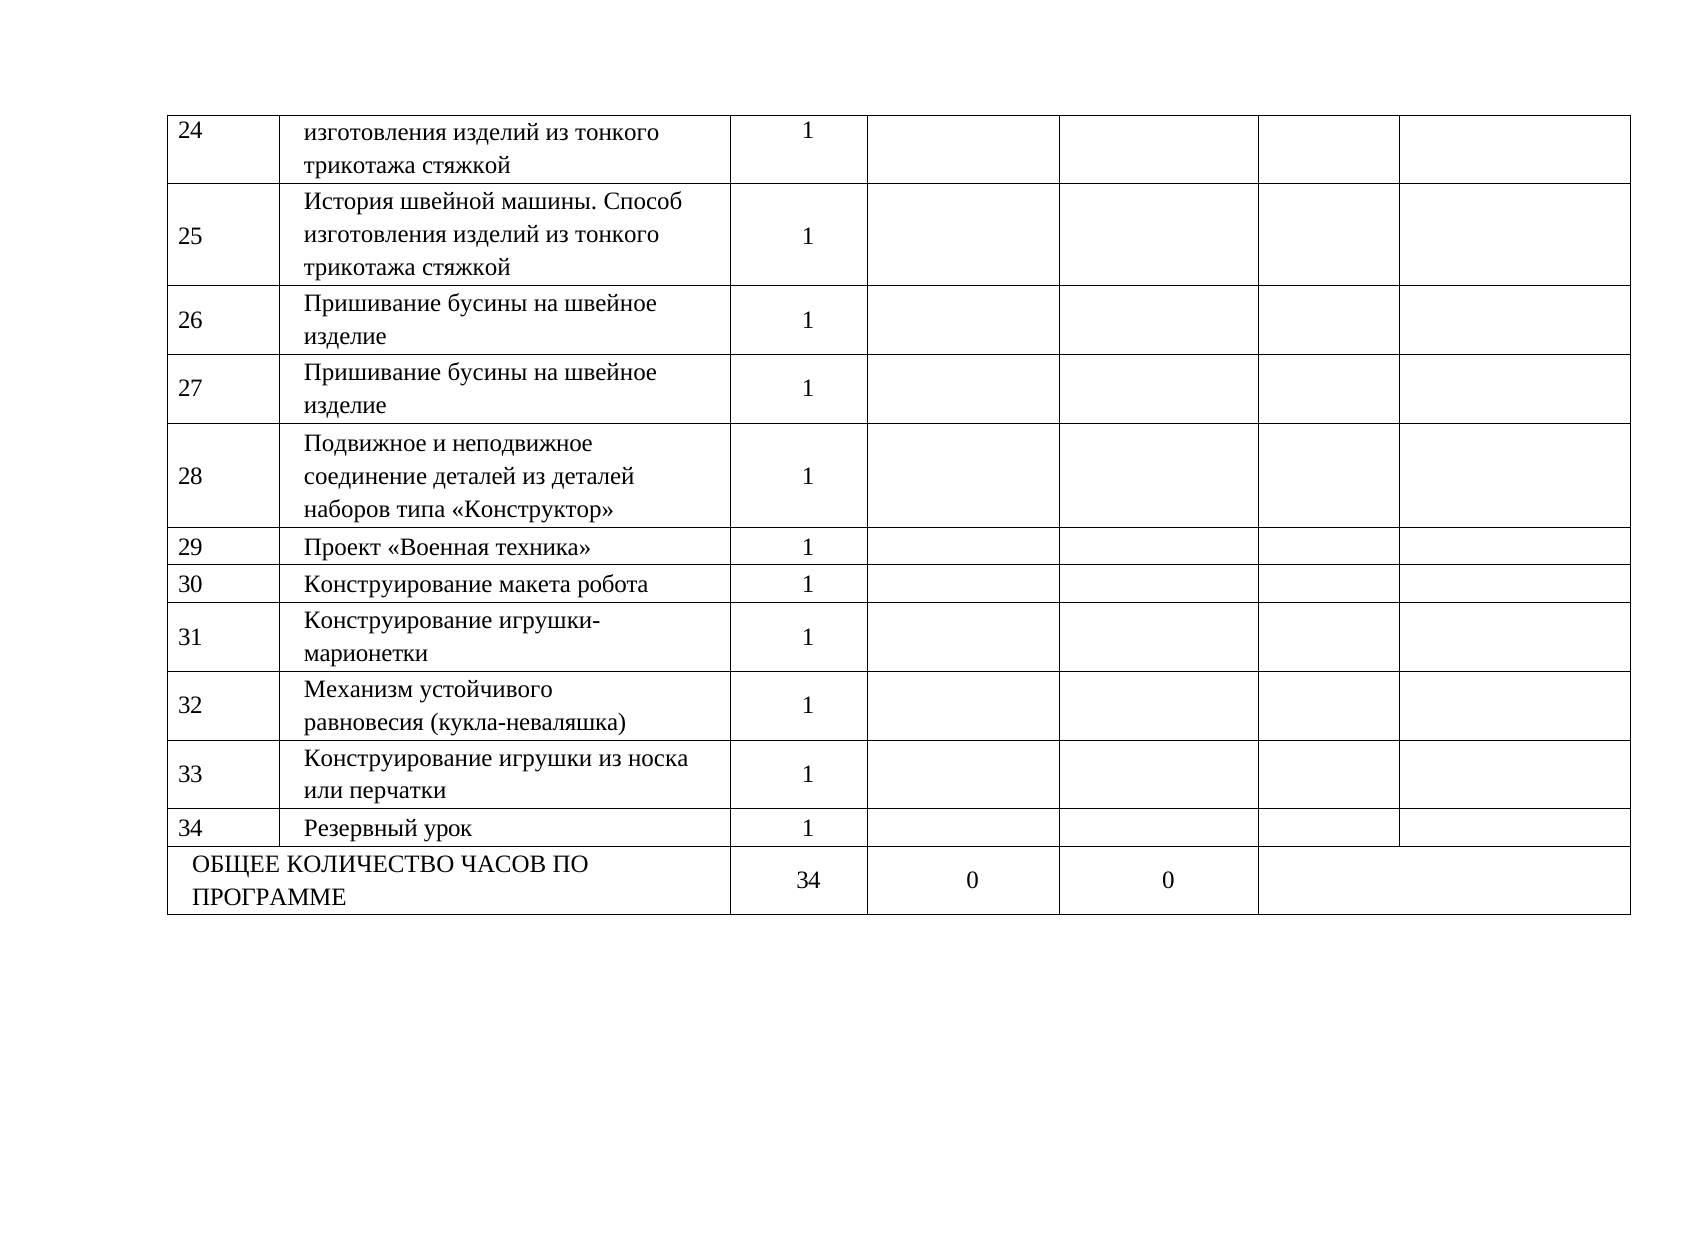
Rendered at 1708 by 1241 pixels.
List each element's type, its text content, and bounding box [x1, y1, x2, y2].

table_cell [868, 741, 1059, 808]
table_cell [1060, 424, 1258, 526]
table_cell 1 [731, 286, 867, 354]
table_cell [1400, 528, 1630, 564]
table_cell 1 [731, 116, 867, 183]
table_cell [1060, 603, 1258, 671]
table_cell 1 [731, 603, 867, 671]
table_cell 33 [168, 741, 279, 808]
table_cell [868, 184, 1059, 285]
table_cell [868, 355, 1059, 422]
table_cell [280, 184, 730, 285]
table_cell [1060, 809, 1258, 846]
table_cell 25 [168, 184, 279, 285]
table_cell [1259, 286, 1399, 354]
table_cell [1400, 184, 1630, 285]
table_cell [1060, 286, 1258, 354]
table_cell 24 [168, 116, 279, 183]
table_cell 1 [731, 672, 867, 739]
table_cell [1259, 672, 1399, 739]
table_cell [1259, 184, 1399, 285]
table_cell [1060, 741, 1258, 808]
table_cell 1 [731, 184, 867, 285]
table_cell [1259, 424, 1399, 526]
table_cell [1400, 424, 1630, 526]
table_cell [1259, 355, 1399, 422]
table_cell [1060, 565, 1258, 602]
table_cell 0 [868, 847, 1059, 914]
table_cell Конструирование игрушки из носка или перчатки [280, 741, 730, 808]
table_cell 28 [168, 424, 279, 526]
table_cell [280, 116, 730, 183]
table_cell [1259, 741, 1399, 808]
table_cell [1259, 528, 1399, 564]
table_cell Подвижное и неподвижное соединение деталей из деталей наборов типа «Конструктор» [280, 424, 730, 526]
table_cell 1 [731, 424, 867, 526]
table_cell [1400, 603, 1630, 671]
table_cell 1 [731, 565, 867, 602]
table_cell [868, 424, 1059, 526]
table_cell Механизм устойчивого равновесия (кукла-неваляшка) [280, 672, 730, 739]
table_cell [1259, 847, 1630, 914]
table_cell 1 [731, 741, 867, 808]
table_cell [1400, 741, 1630, 808]
table_cell [1400, 355, 1630, 422]
table_cell [1259, 565, 1399, 602]
table_cell [1400, 116, 1630, 183]
table_cell ОБЩЕЕ КОЛИЧЕСТВО ЧАСОВ ПО ПРОГРАММЕ [168, 847, 730, 914]
table_cell 34 [731, 847, 867, 914]
table_cell 30 [168, 565, 279, 602]
table_cell [868, 116, 1059, 183]
table_cell [1259, 603, 1399, 671]
table_cell [1259, 809, 1399, 846]
table_cell 1 [731, 528, 867, 564]
table_cell 1 [731, 809, 867, 846]
table_cell [868, 603, 1059, 671]
table_cell [1400, 672, 1630, 739]
table_cell 31 [168, 603, 279, 671]
table_cell 26 [168, 286, 279, 354]
table_cell [1400, 565, 1630, 602]
table_cell [1259, 116, 1399, 183]
table_cell [1400, 286, 1630, 354]
table_cell [1060, 528, 1258, 564]
table_cell [868, 565, 1059, 602]
table_cell [1060, 672, 1258, 739]
table_cell [868, 286, 1059, 354]
table_cell [1060, 184, 1258, 285]
table_cell [868, 672, 1059, 739]
table_cell [1060, 355, 1258, 422]
table_cell 1 [731, 355, 867, 422]
table_cell Проект «Военная техника» [280, 528, 730, 564]
table_cell 0 [1060, 847, 1258, 914]
table_cell Пришивание бусины на швейное изделие [280, 286, 730, 354]
table_cell Пришивание бусины на швейное изделие [280, 355, 730, 422]
table_cell Конструирование игрушки- марионетки [280, 603, 730, 671]
table_cell [868, 528, 1059, 564]
table_cell Конструирование макета робота [280, 565, 730, 602]
table_cell [868, 809, 1059, 846]
table_cell 27 [168, 355, 279, 422]
table_cell 32 [168, 672, 279, 739]
table_cell [1400, 809, 1630, 846]
table_cell Резервный урок [280, 809, 730, 846]
table_cell [1060, 116, 1258, 183]
table_cell 29 [168, 528, 279, 564]
table_cell 34 [168, 809, 279, 846]
